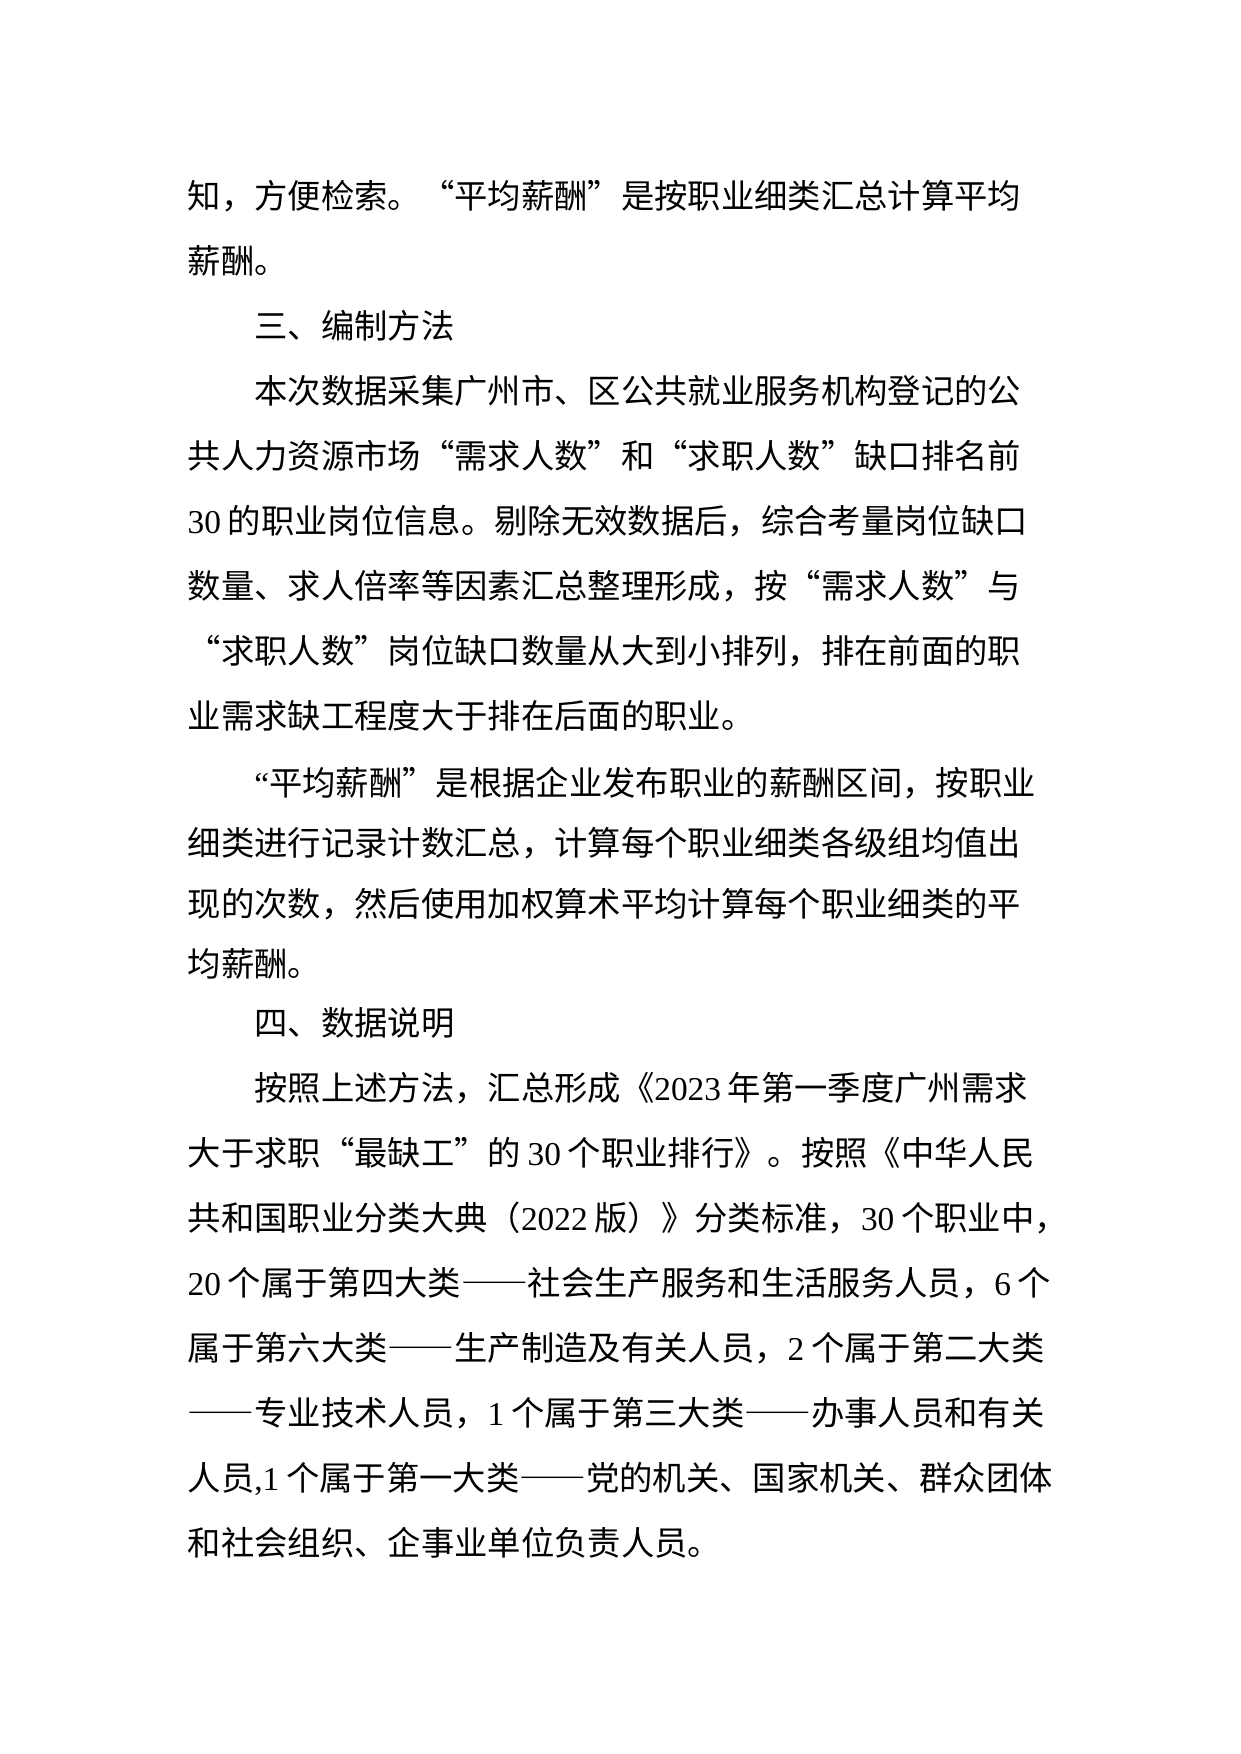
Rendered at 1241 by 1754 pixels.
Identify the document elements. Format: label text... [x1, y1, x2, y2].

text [187, 162, 1053, 292]
text 四、数据说明 [187, 989, 1053, 1054]
text “平均薪酬”是根据企业发布职业的薪酬区间，按职业细类进行记录计数汇总，计算每个职业细类各级组均值出现的次数，然后使用加权算术平均计算每个职业细类的平均薪酬。 [187, 747, 1053, 989]
text 本次数据采集广州市、区公共就业服务机构登记的公共人力资源市场“需求人数”和“求职人数”缺口排名前30的职业岗位信息。剔除无效数据后，综合考量岗位缺口数量、求人倍率等因素汇总整理形成，按“需求人数”与“求职人数”岗位缺口数量从大到小排列，排在前面的职业需求缺工程度大于排在后面的职业。 [187, 357, 1053, 747]
text 按照上述方法，汇总形成《2023年第一季度广州需求大于求职“最缺工”的30个职业排行》。按照《中华人民共和国职业分类大典（2022版）》分类标准，30个职业中，20个属于第四大类——社会生产服务和生活服务人员，6个属于第六大类——生产制造及有关人员，2个属于第二大类——专业技术人员，1个属于第三大类——办事人员和有关人员,1个属于第一大类——党的机关、国家机关、群众团体和社会组织、企事业单位负责人员。 [187, 1054, 1053, 1574]
text 三、编制方法 [187, 292, 1053, 357]
